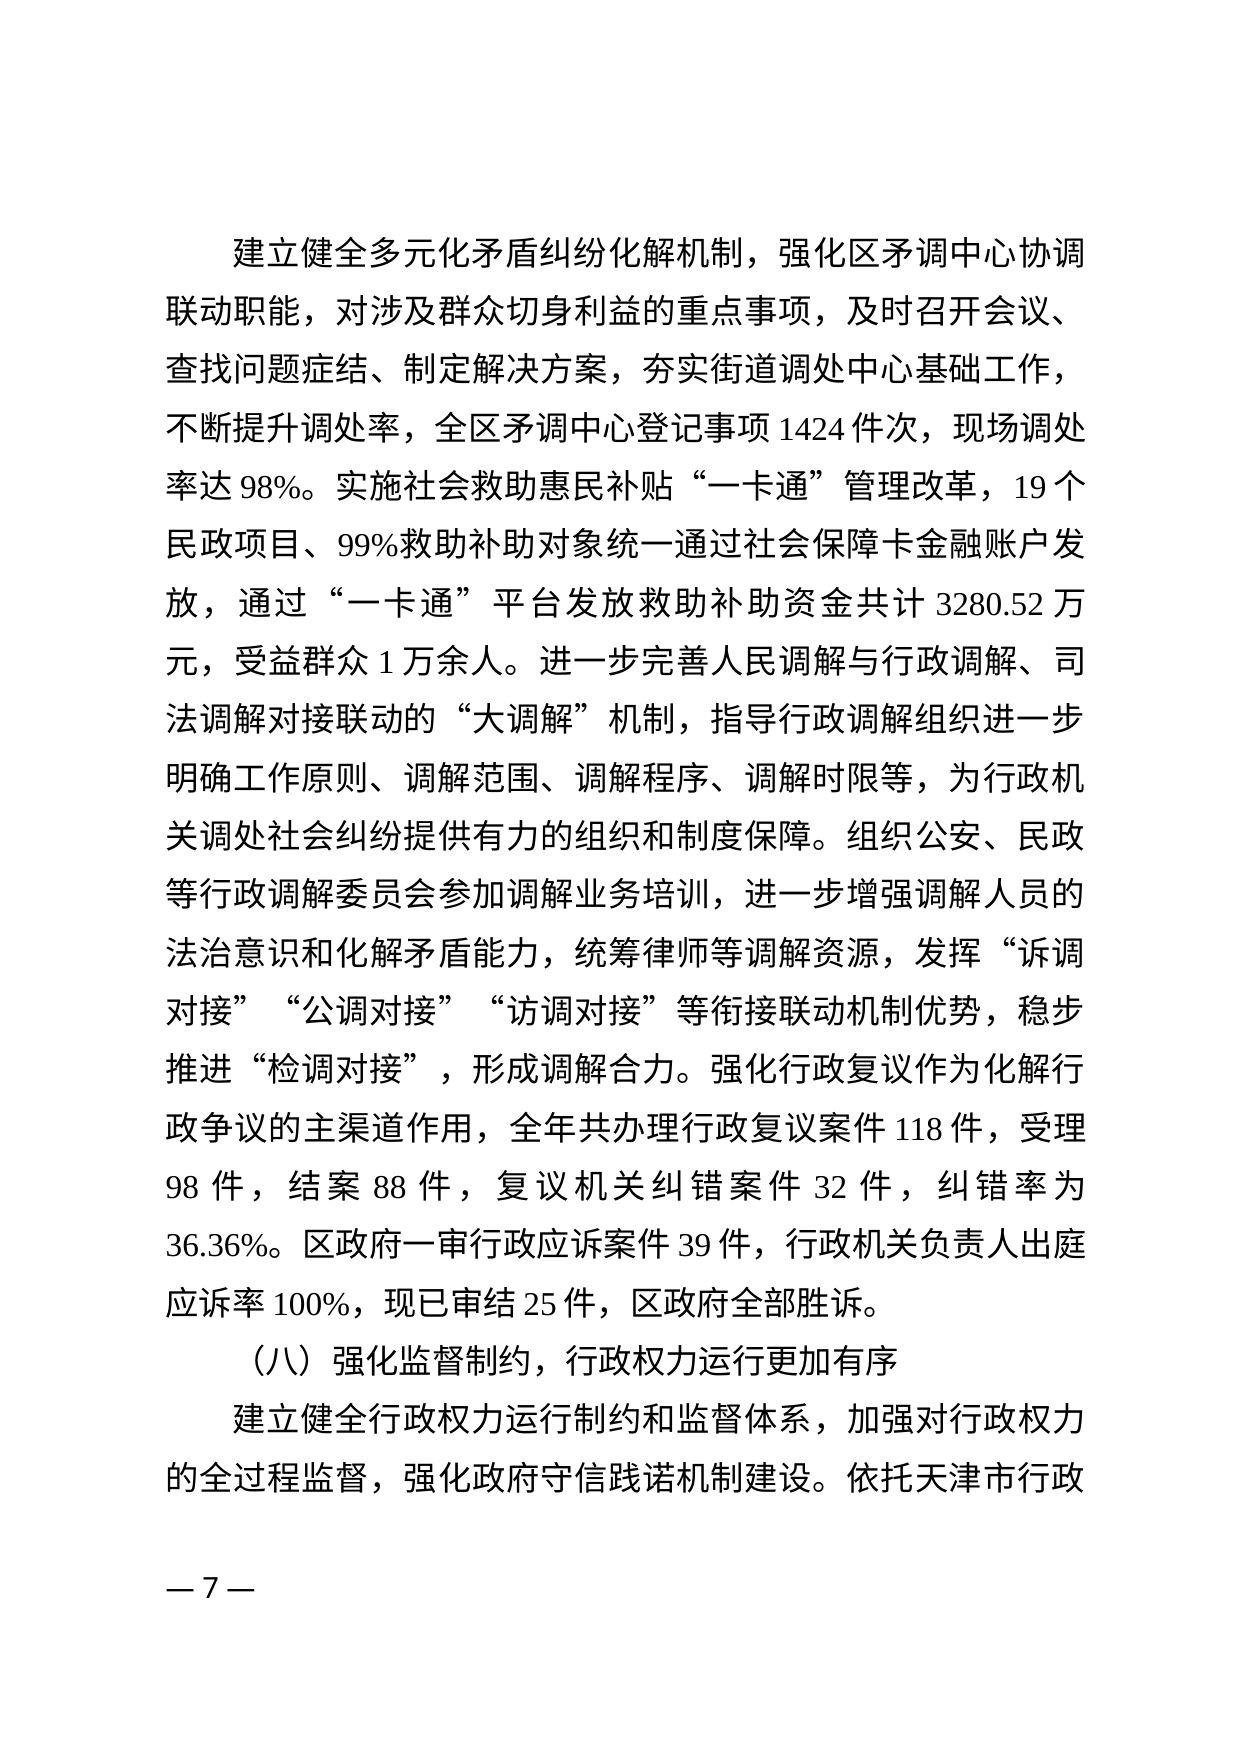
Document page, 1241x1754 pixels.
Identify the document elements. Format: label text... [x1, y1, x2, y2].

text （八）强化监督制约，行政权力运行更加有序 [165, 1327, 1087, 1385]
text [165, 1385, 1087, 1502]
text 建立健全多元化矛盾纠纷化解机制，强化区矛调中心协调联动职能，对涉及群众切身利益的重点事项，及时召开会议、查找问题症结、制定解决方案，夯实街道调处中心基础工作，不断提升调处率，全区矛调中心登记事项1424件次，现场调处率达98%。实施社会救助惠民补贴“一卡通”管理改革，19个民政项目、99%救助补助对象统一通过社会保障卡金融账户发放，通过“一卡通”平台发放救助补助资金共计3280.52万元，受益群众1万余人。进一步完善人民调解与行政调解、司法调解对接联动的“大调解”机制，指导行政调解组织进一步明确工作原则、调解范围、调解程序、调解时限等，为行政机关调处社会纠纷提供有力的组织和制度保障。组织公安、民政等行政调解委员会参加调解业务培训，进一步增强调解人员的法治意识和化解矛盾能力，统筹律师等调解资源，发挥“诉调对接”“公调对接”“访调对接”等衔接联动机制优势，稳步推进“检调对接”，形成调解合力。强化行政复议作为化解行政争议的主渠道作用，全年共办理行政复议案件118件，受理98件，结案88件，复议机关纠错案件32件，纠错率为36.36%。区政府一审行政应诉案件39件，行政机关负责人出庭应诉率100%，现已审结25件，区政府全部胜诉。 [165, 218, 1087, 1327]
